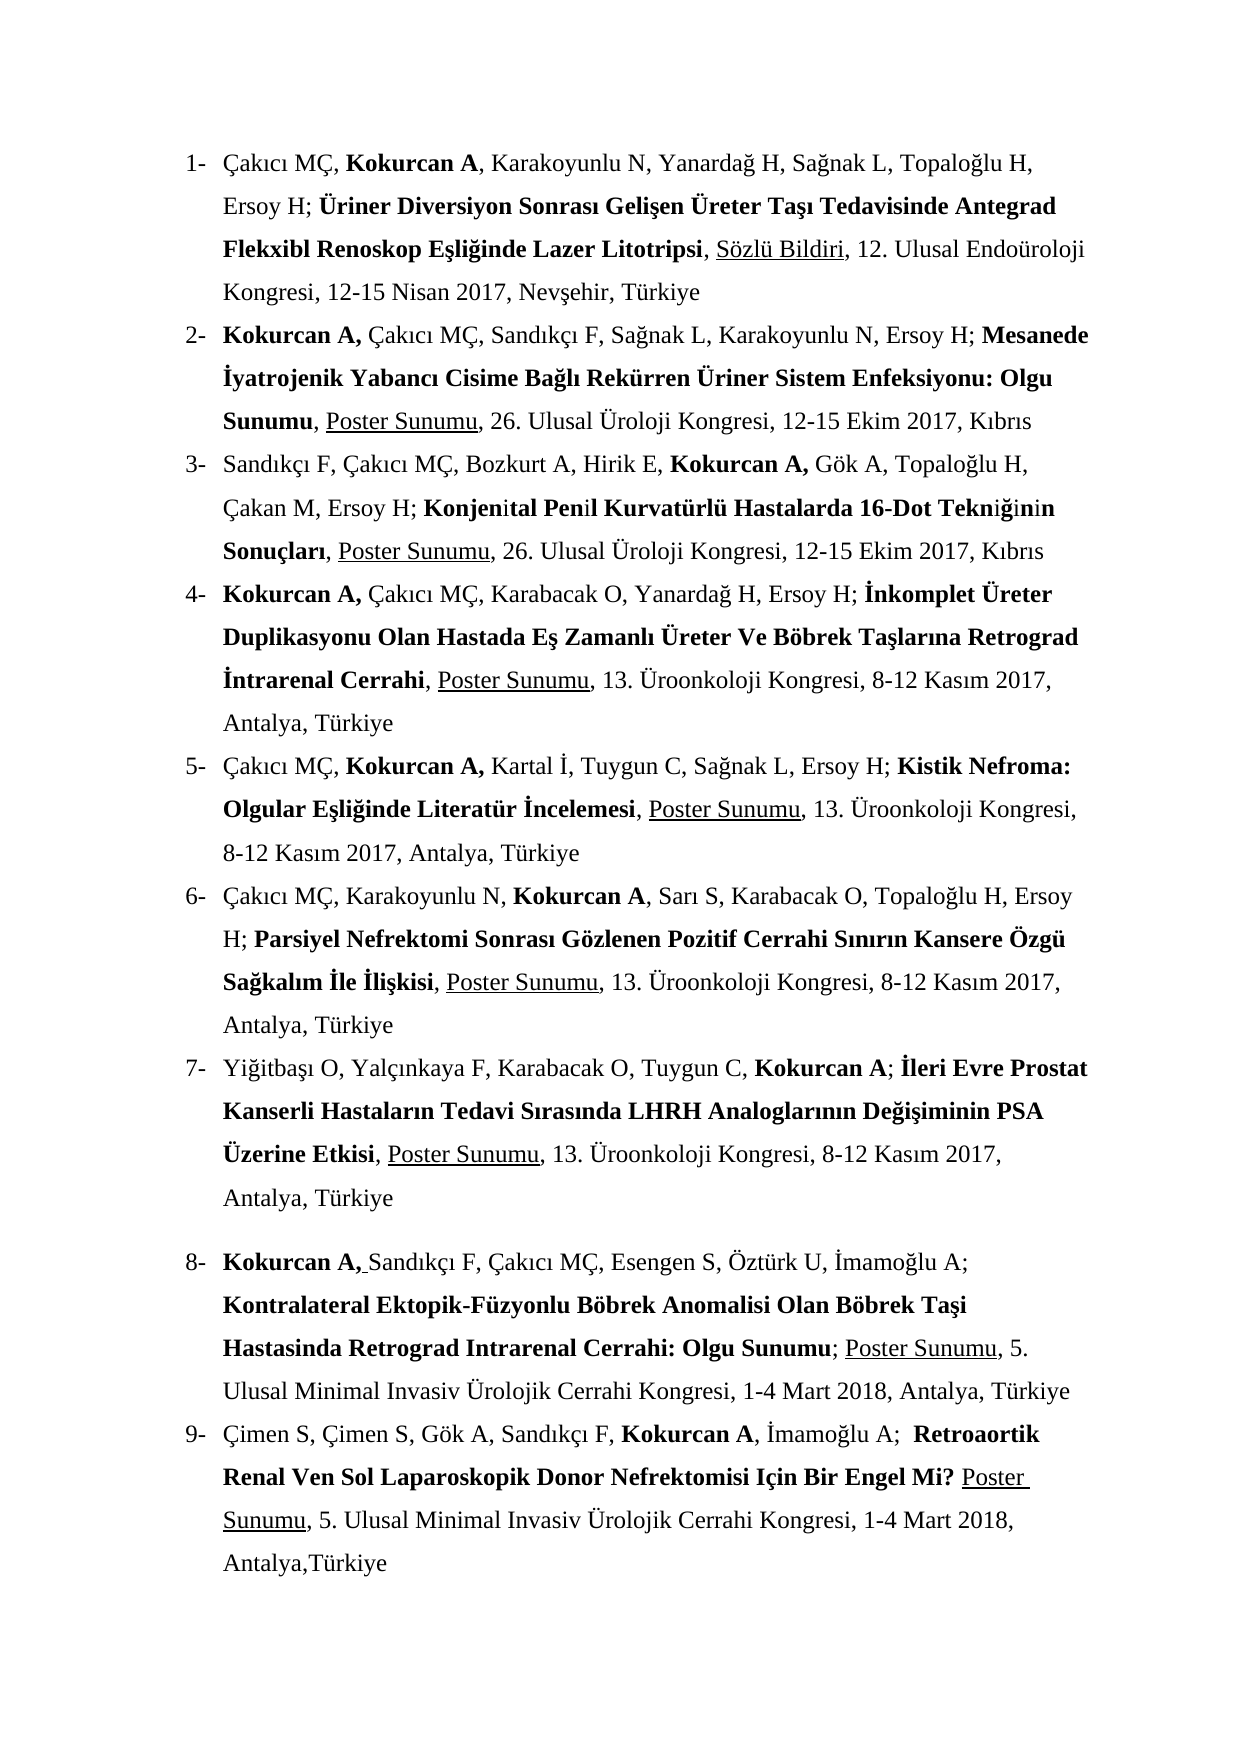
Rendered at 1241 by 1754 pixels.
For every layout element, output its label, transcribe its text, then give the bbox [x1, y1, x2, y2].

list Kokurcan A, Sandıkçı F, Çakıcı MÇ, Esengen S, Öztürk U, İmamoğlu A; Kontralateral Ektopik-Füzyonlu Böbrek Anomalisi Olan Böbrek Taşi Hastasinda Retrograd Intrarenal Cerrahi: Olgu Sunumu; Poster Sunumu, 5. Ulusal Minimal Invasiv Ürolojik Cerrahi Kongresi, 1-4 Mart 2018, Antalya, Türkiye [185, 1247, 1093, 1405]
list Sandıkçı F, Çakıcı MÇ, Bozkurt A, Hirik E, Kokurcan A, Gök A, Topaloğlu H, Çakan M, Ersoy H; Konjenital Penil Kurvatürlü Hastalarda 16-Dot Tekniğinin Sonuçları, Poster Sunumu, 26. Ulusal Üroloji Kongresi, 12-15 Ekim 2017, Kıbrıs [185, 449, 1093, 564]
list Çakıcı MÇ, Karakoyunlu N, Kokurcan A, Sarı S, Karabacak O, Topaloğlu H, Ersoy H; Parsiyel Nefrektomi Sonrası Gözlenen Pozitif Cerrahi Sınırın Kansere Özgü Sağkalım İle İlişkisi, Poster Sunumu, 13. Üroonkoloji Kongresi, 8-12 Kasım 2017, Antalya, Türkiye [185, 881, 1093, 1039]
list Kokurcan A, Çakıcı MÇ, Sandıkçı F, Sağnak L, Karakoyunlu N, Ersoy H; Mesanede İyatrojenik Yabancı Cisime Bağlı Rekürren Üriner Sistem Enfeksiyonu: Olgu Sunumu, Poster Sunumu, 26. Ulusal Üroloji Kongresi, 12-15 Ekim 2017, Kıbrıs [185, 320, 1093, 435]
list Çakıcı MÇ, Kokurcan A, Karakoyunlu N, Yanardağ H, Sağnak L, Topaloğlu H, Ersoy H; Üriner Diversiyon Sonrası Gelişen Üreter Taşı Tedavisinde Antegrad Flekxibl Renoskop Eşliğinde Lazer Litotripsi, Sözlü Bildiri, 12. Ulusal Endoüroloji Kongresi, 12-15 Nisan 2017, Nevşehir, Türkiye [185, 148, 1093, 306]
list Çimen S, Çimen S, Gök A, Sandıkçı F, Kokurcan A, İmamoğlu A; Retroaortik Renal Ven Sol Laparoskopik Donor Nefrektomisi Için Bir Engel Mi? Poster Sunumu, 5. Ulusal Minimal Invasiv Ürolojik Cerrahi Kongresi, 1-4 Mart 2018, Antalya,Türkiye [185, 1419, 1093, 1577]
list Kokurcan A, Çakıcı MÇ, Karabacak O, Yanardağ H, Ersoy H; İnkomplet Üreter Duplikasyonu Olan Hastada Eş Zamanlı Üreter Ve Böbrek Taşlarına Retrograd İntrarenal Cerrahi, Poster Sunumu, 13. Üroonkoloji Kongresi, 8-12 Kasım 2017, Antalya, Türkiye [185, 579, 1093, 737]
list Çakıcı MÇ, Kokurcan A, Kartal İ, Tuygun C, Sağnak L, Ersoy H; Kistik Nefroma: Olgular Eşliğinde Literatür İncelemesi, Poster Sunumu, 13. Üroonkoloji Kongresi, 8-12 Kasım 2017, Antalya, Türkiye [185, 751, 1093, 866]
list Yiğitbaşı O, Yalçınkaya F, Karabacak O, Tuygun C, Kokurcan A; İleri Evre Prostat Kanserli Hastaların Tedavi Sırasında LHRH Analoglarının Değişiminin PSA Üzerine Etkisi, Poster Sunumu, 13. Üroonkoloji Kongresi, 8-12 Kasım 2017, Antalya, Türkiye [185, 1053, 1093, 1211]
